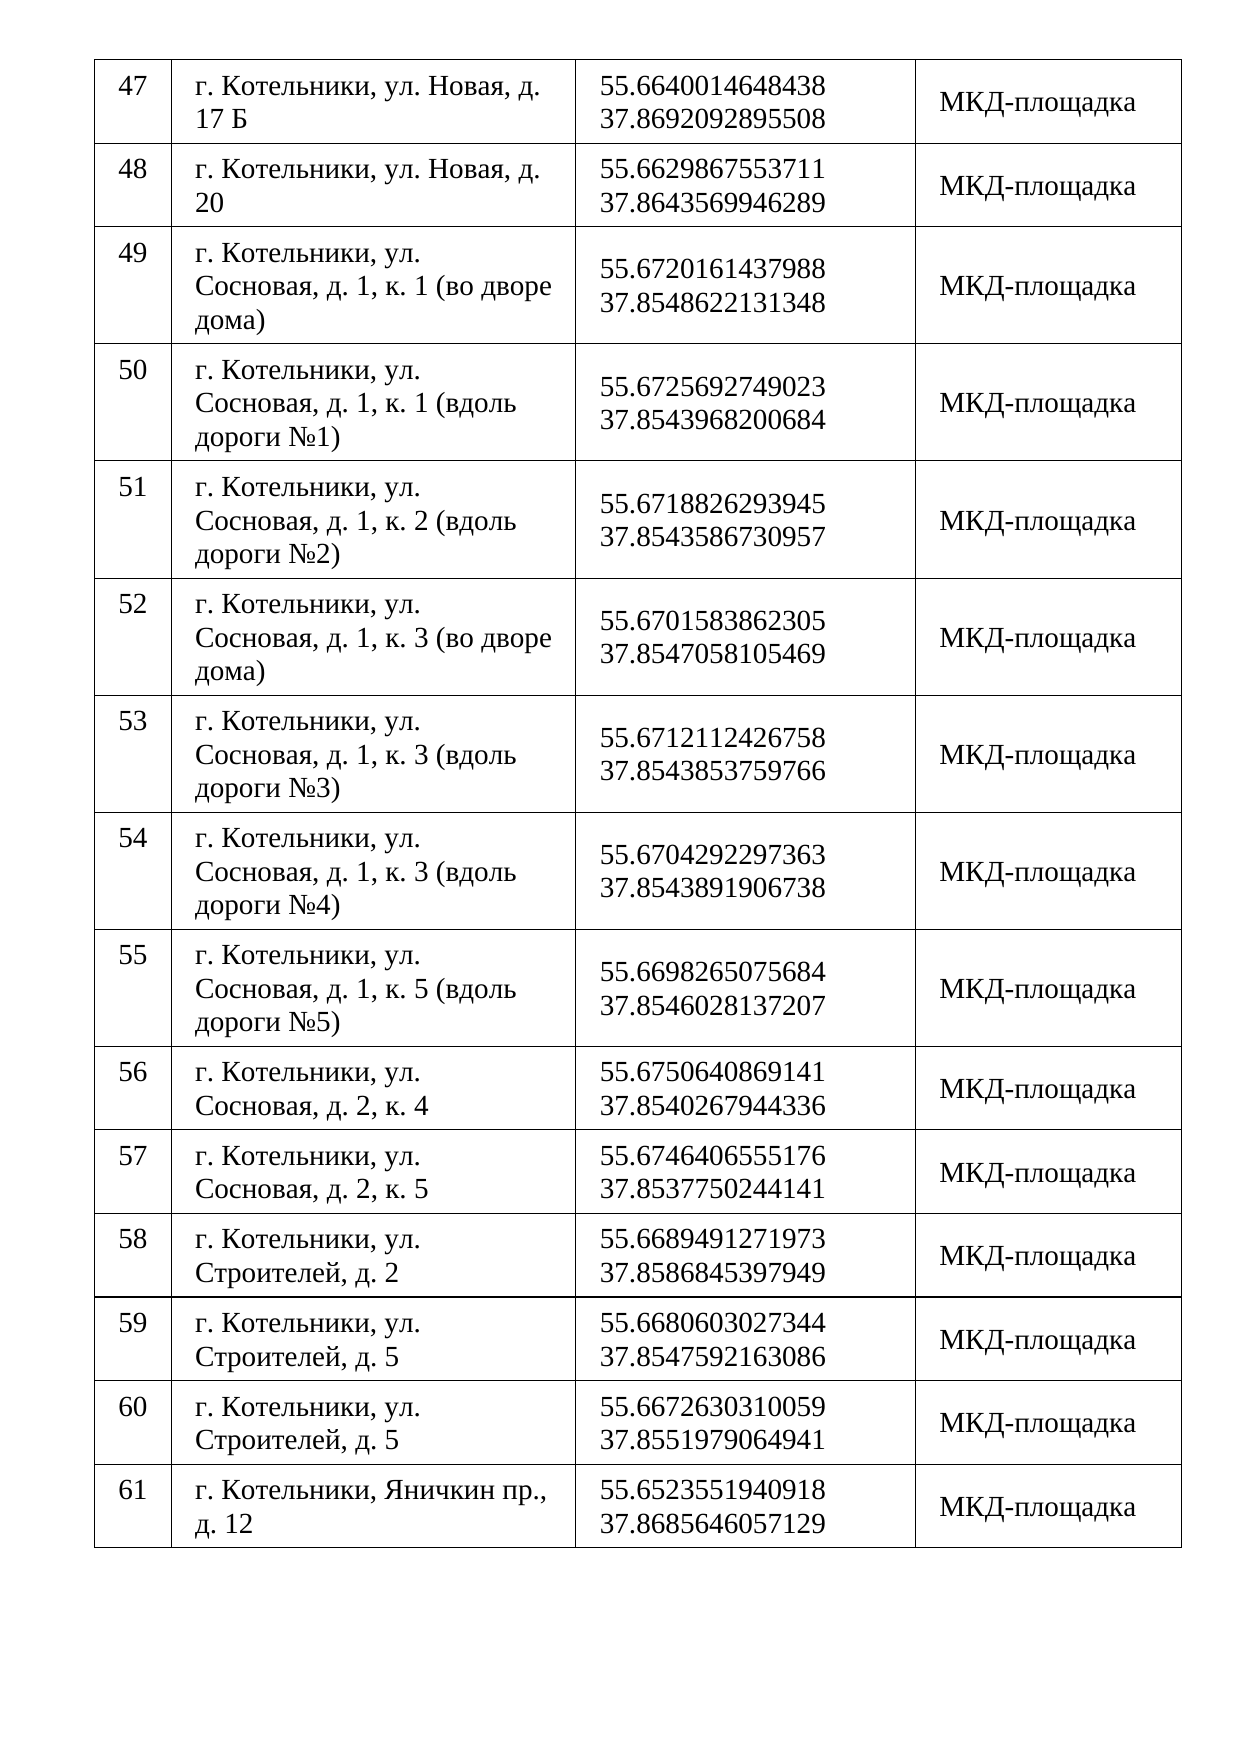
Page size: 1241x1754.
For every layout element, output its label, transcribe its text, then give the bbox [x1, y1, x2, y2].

table_cell МКД-площадка [916, 227, 1181, 343]
table_cell г. Котельники, ул. Сосновая, д. 2, к. 4 [172, 1047, 575, 1129]
table_cell 55.6720161437988 37.8548622131348 [576, 227, 915, 343]
table_cell МКД-площадка [916, 461, 1181, 577]
table_cell 55.6746406555176 37.8537750244141 [576, 1130, 915, 1213]
table_cell г. Котельники, ул. Новая, д. 20 [172, 144, 575, 226]
table_cell г. Котельники, ул. Сосновая, д. 1, к. 3 (во дворе дома) [172, 579, 575, 694]
table_cell 58 [95, 1214, 171, 1296]
table_cell 50 [95, 344, 171, 460]
table_cell 59 [95, 1298, 171, 1380]
table_cell МКД-площадка [916, 696, 1181, 812]
table_cell 55.6725692749023 37.8543968200684 [576, 344, 915, 460]
table_cell МКД-площадка [916, 1465, 1181, 1547]
table_cell 55.6629867553711 37.8643569946289 [576, 144, 915, 226]
table_cell 55.6640014648438 37.8692092895508 [576, 60, 915, 143]
table_cell г. Котельники, ул. Сосновая, д. 1, к. 1 (вдоль дороги №1) [172, 344, 575, 460]
table_cell МКД-площадка [916, 144, 1181, 226]
table_cell 55.6523551940918 37.8685646057129 [576, 1465, 915, 1547]
table_cell г. Котельники, ул. Сосновая, д. 1, к. 2 (вдоль дороги №2) [172, 461, 575, 577]
table_cell 55.6680603027344 37.8547592163086 [576, 1298, 915, 1380]
table_cell г. Котельники, Яничкин пр., д. 12 [172, 1465, 575, 1547]
table_cell МКД-площадка [916, 1214, 1181, 1296]
table_cell 55.6750640869141 37.8540267944336 [576, 1047, 915, 1129]
table_cell 55.6698265075684 37.8546028137207 [576, 930, 915, 1046]
table_cell 55.6712112426758 37.8543853759766 [576, 696, 915, 812]
table_cell 55.6689491271973 37.8586845397949 [576, 1214, 915, 1296]
table_cell г. Котельники, ул. Сосновая, д. 1, к. 1 (во дворе дома) [172, 227, 575, 343]
table_cell г. Котельники, ул. Сосновая, д. 1, к. 5 (вдоль дороги №5) [172, 930, 575, 1046]
table_cell 54 [95, 813, 171, 929]
table_cell г. Котельники, ул. Сосновая, д. 1, к. 3 (вдоль дороги №4) [172, 813, 575, 929]
table_cell МКД-площадка [916, 60, 1181, 143]
table_cell 51 [95, 461, 171, 577]
table_cell 55.6701583862305 37.8547058105469 [576, 579, 915, 694]
table_cell г. Котельники, ул. Строителей, д. 2 [172, 1214, 575, 1296]
table_cell 47 [95, 60, 171, 143]
table_cell МКД-площадка [916, 1047, 1181, 1129]
table_cell 55.6704292297363 37.8543891906738 [576, 813, 915, 929]
table_cell г. Котельники, ул. Сосновая, д. 1, к. 3 (вдоль дороги №3) [172, 696, 575, 812]
table_cell 52 [95, 579, 171, 694]
table_cell г. Котельники, ул. Строителей, д. 5 [172, 1381, 575, 1463]
table_cell МКД-площадка [916, 1130, 1181, 1213]
table_cell МКД-площадка [916, 344, 1181, 460]
table_cell МКД-площадка [916, 579, 1181, 694]
table_cell 48 [95, 144, 171, 226]
table_cell МКД-площадка [916, 1381, 1181, 1463]
table_cell г. Котельники, ул. Сосновая, д. 2, к. 5 [172, 1130, 575, 1213]
table_cell г. Котельники, ул. Новая, д. 17 Б [172, 60, 575, 143]
table_cell 55.6718826293945 37.8543586730957 [576, 461, 915, 577]
table_cell 49 [95, 227, 171, 343]
table_cell 55.6672630310059 37.8551979064941 [576, 1381, 915, 1463]
table_cell 55 [95, 930, 171, 1046]
table_cell МКД-площадка [916, 930, 1181, 1046]
table_cell 61 [95, 1465, 171, 1547]
table_cell 57 [95, 1130, 171, 1213]
table_cell г. Котельники, ул. Строителей, д. 5 [172, 1298, 575, 1380]
table_cell 53 [95, 696, 171, 812]
table_cell 60 [95, 1381, 171, 1463]
table_cell 56 [95, 1047, 171, 1129]
table_cell МКД-площадка [916, 1298, 1181, 1380]
table_cell МКД-площадка [916, 813, 1181, 929]
